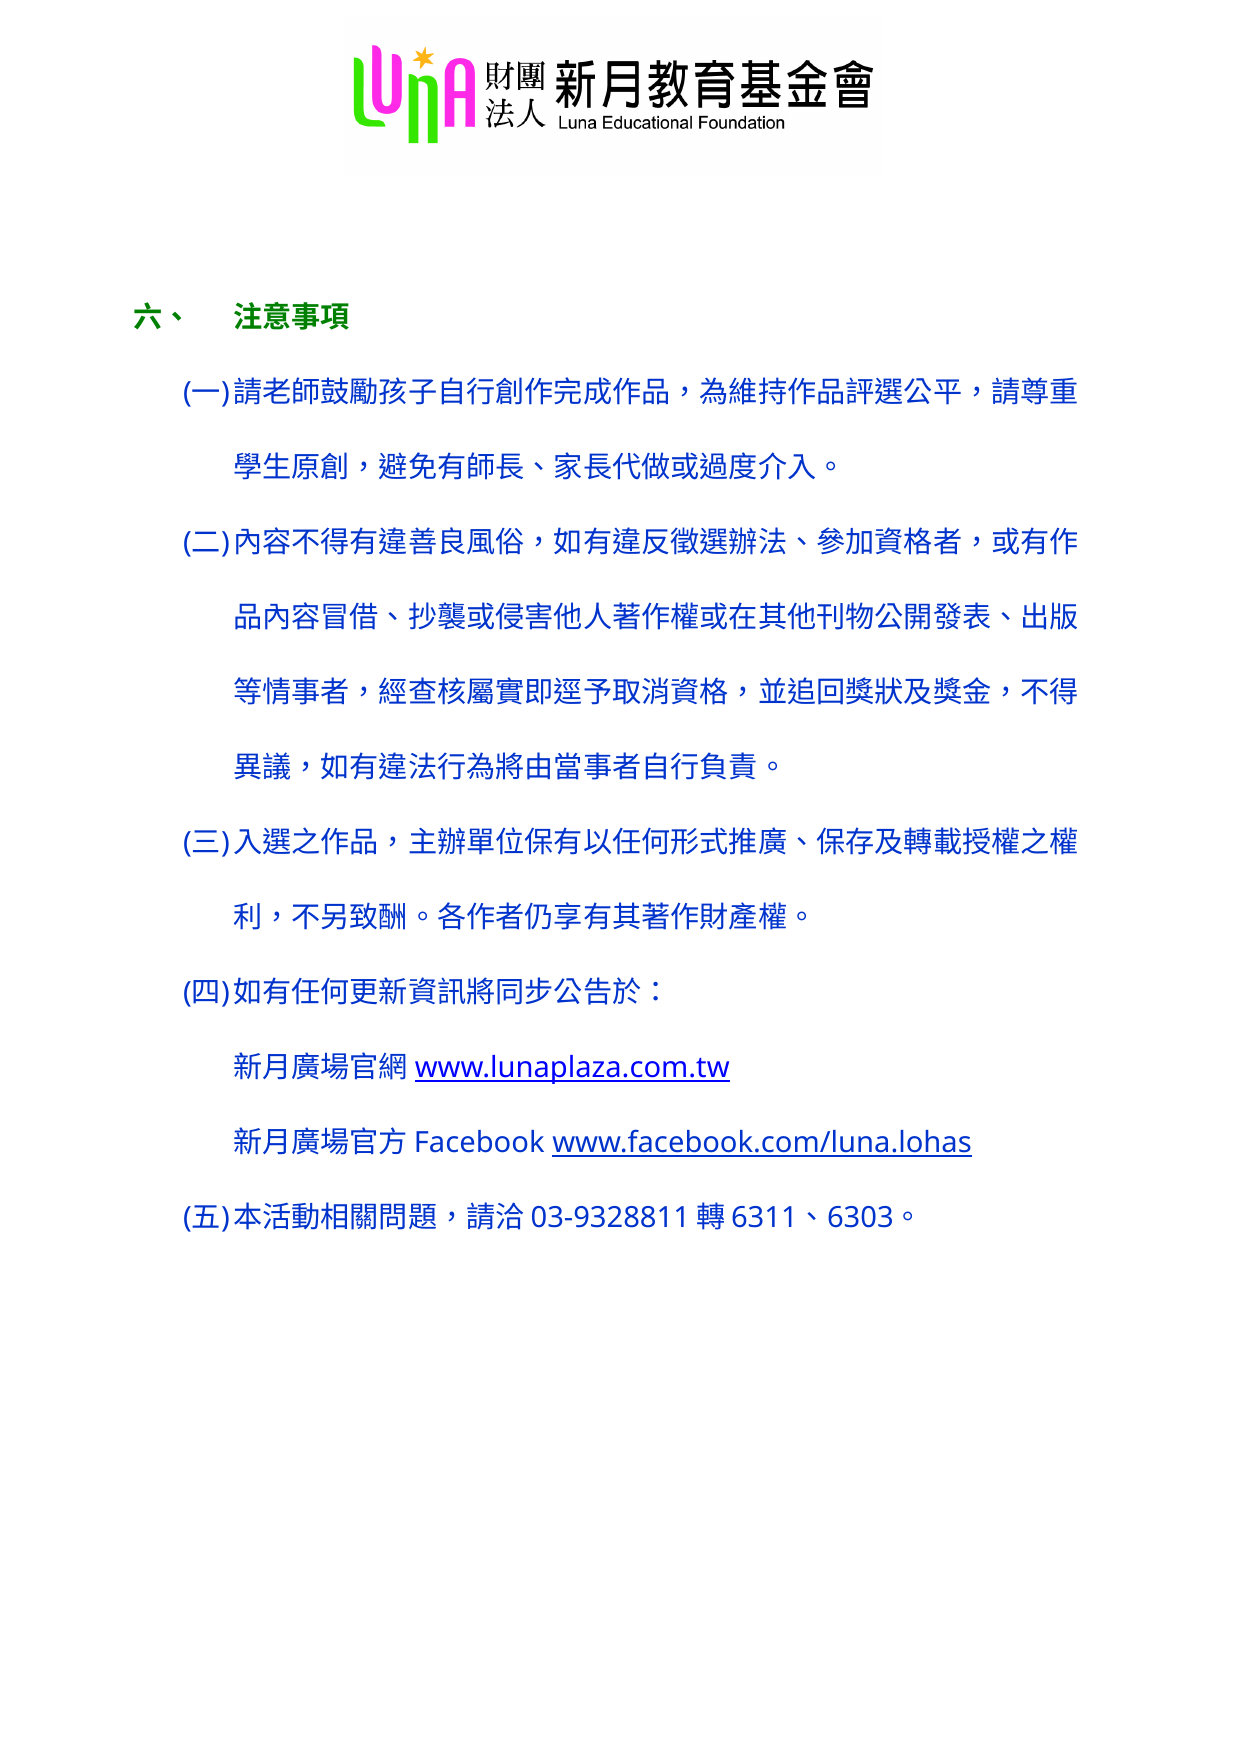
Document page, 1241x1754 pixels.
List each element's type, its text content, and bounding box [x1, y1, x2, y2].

list 入選之作品，主辦單位保有以任何形式推廣、保存及轉載授權之權利，不另致酬。各作者仍享有其著作財產權。 [183, 803, 1093, 953]
list 本活動相關問題，請洽03-9328811轉6311、6303。 [183, 1178, 1093, 1253]
picture [342, 14, 884, 174]
list 如有任何更新資訊將同步公告於： [183, 953, 1093, 1028]
list 內容不得有違善良風俗，如有違反徵選辦法、參加資格者，或有作品內容冒借、抄襲或侵害他人著作權或在其他刊物公開發表、出版等情事者，經查核屬實即逕予取消資格，並追回獎狀及獎金，不得異議，如有違法行為將由當事者自行負責。 [183, 503, 1093, 803]
list 新月廣場官網 www.lunaplaza.com.tw 新月廣場官方Facebook www.facebook.com/luna.lohas [233, 1028, 1093, 1178]
list 請老師鼓勵孩子自行創作完成作品，為維持作品評選公平，請尊重學生原創，避免有師長、家長代做或過度介入。 [183, 353, 1093, 503]
list 注意事項 [133, 278, 1093, 353]
